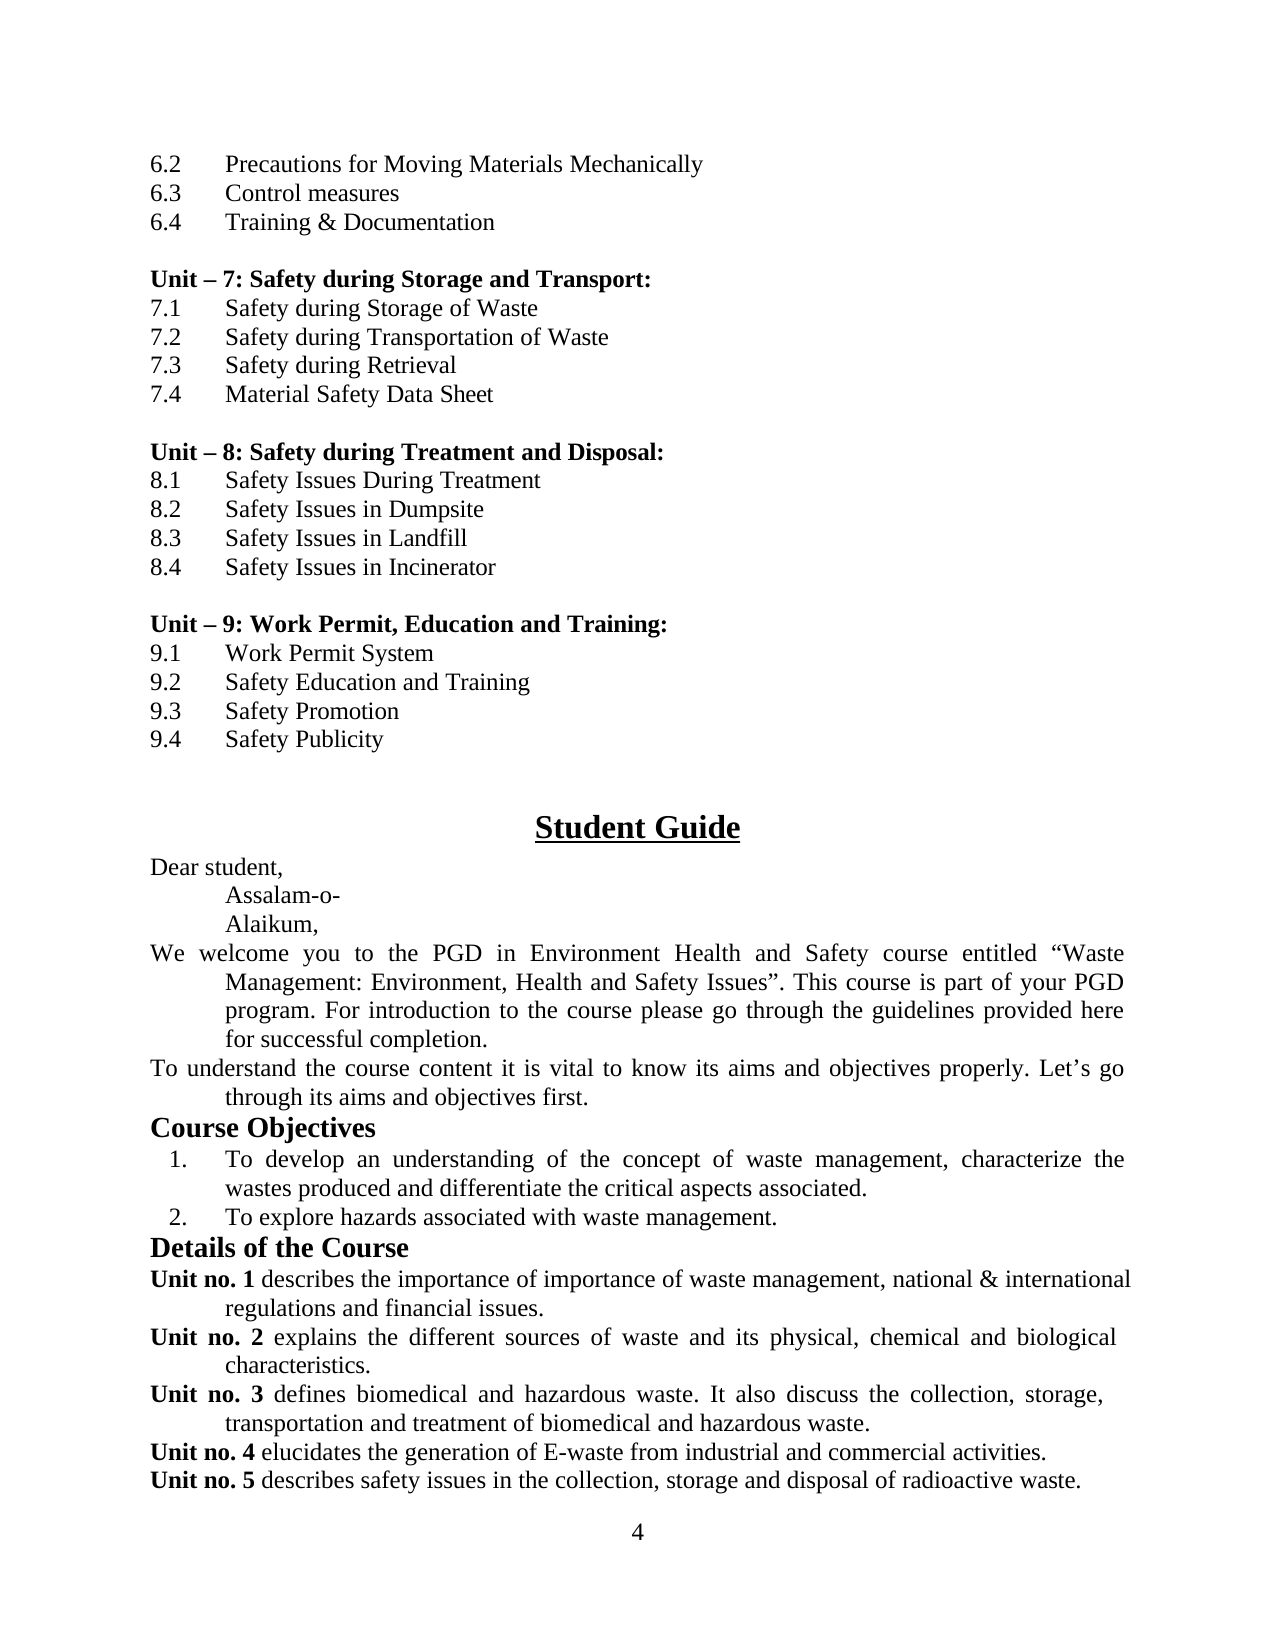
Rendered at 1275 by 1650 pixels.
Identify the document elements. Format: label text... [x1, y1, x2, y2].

text Unit no. 4 elucidates the generation of E-waste from industrial and commercial activities. [150, 1437, 1200, 1465]
text Unit no. 5 describes safety issues in the collection, storage and disposal of radioactive waste. [150, 1465, 1200, 1494]
text To understand the course content it is vital to know its aims and objectives properly. Let’s go through its aims and objectives first. [150, 1053, 1125, 1110]
list Safety Issues in Incinerator [150, 552, 1200, 581]
list To develop an understanding of the concept of waste management, characterize the wastes produced and differentiate the critical aspects associated. [169, 1144, 1125, 1202]
list Safety during Storage of Waste [150, 293, 1200, 322]
subtitle Student Guide [150, 808, 1125, 846]
subtitle Course Objectives [150, 1111, 1200, 1144]
text Unit – 8: Safety during Treatment and Disposal: [150, 437, 1200, 466]
text Unit – 7: Safety during Storage and Transport: [150, 265, 1200, 293]
list Safety Publicity [150, 724, 1200, 753]
list Safety Issues in Landfill [150, 523, 1200, 552]
list Safety Issues During Treatment [150, 466, 1200, 494]
text Unit no. 1 describes the importance of importance of waste management, national & international regulations and financial issues. [150, 1264, 1142, 1322]
list Material Safety Data Sheet [150, 379, 1200, 408]
list Safety Promotion [150, 696, 1200, 724]
text Dear student, Assalam-o- Alaikum, [150, 852, 365, 938]
list Safety during Retrieval [150, 351, 1200, 379]
text Unit no. 2 explains the different sources of waste and its physical, chemical and biological characteristics. [150, 1322, 1142, 1379]
text Unit no. 3 defines biomedical and hazardous waste. It also discuss the collection, storage, transportation and treatment of biomedical and hazardous waste. [150, 1379, 1142, 1437]
list Safety Education and Training [150, 667, 1200, 696]
list To explore hazards associated with waste management. [169, 1202, 1200, 1230]
list Training & Documentation [150, 207, 1200, 235]
list Safety during Transportation of Waste [150, 322, 1200, 351]
list Control measures [150, 178, 1200, 207]
text Unit – 9: Work Permit, Education and Training: [150, 610, 1200, 638]
list Work Permit System [150, 638, 1200, 667]
list Precautions for Moving Materials Mechanically [150, 149, 1200, 178]
subtitle Details of the Course [150, 1231, 1200, 1264]
list Safety Issues in Dumpsite [150, 494, 1200, 523]
text We welcome you to the PGD in Environment Health and Safety course entitled “Waste Management: Environment, Health and Safety Issues”. This course is part of your PGD program. For introduction to the course please go through the guidelines provided here for successful completion. [150, 938, 1125, 1053]
